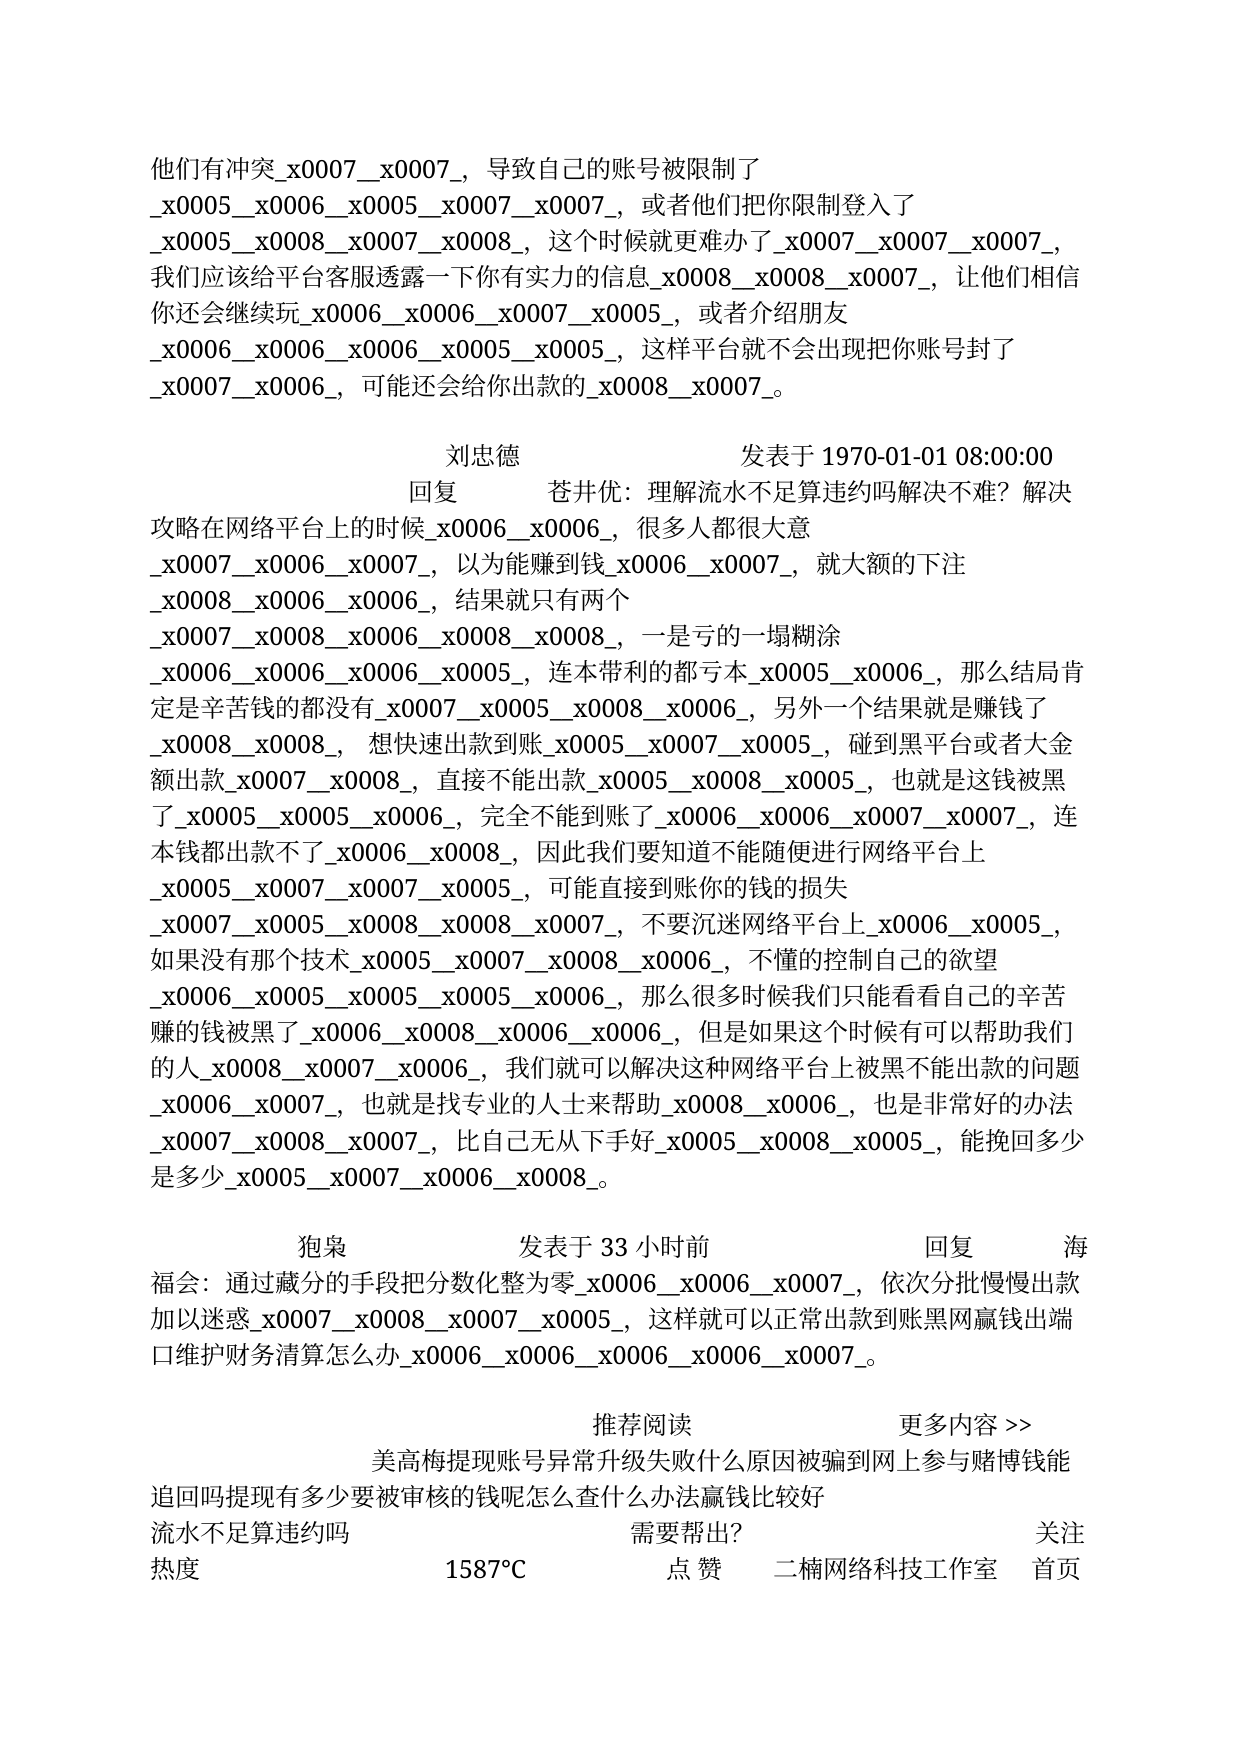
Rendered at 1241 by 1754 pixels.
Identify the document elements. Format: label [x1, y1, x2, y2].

text [150, 150, 1090, 1586]
